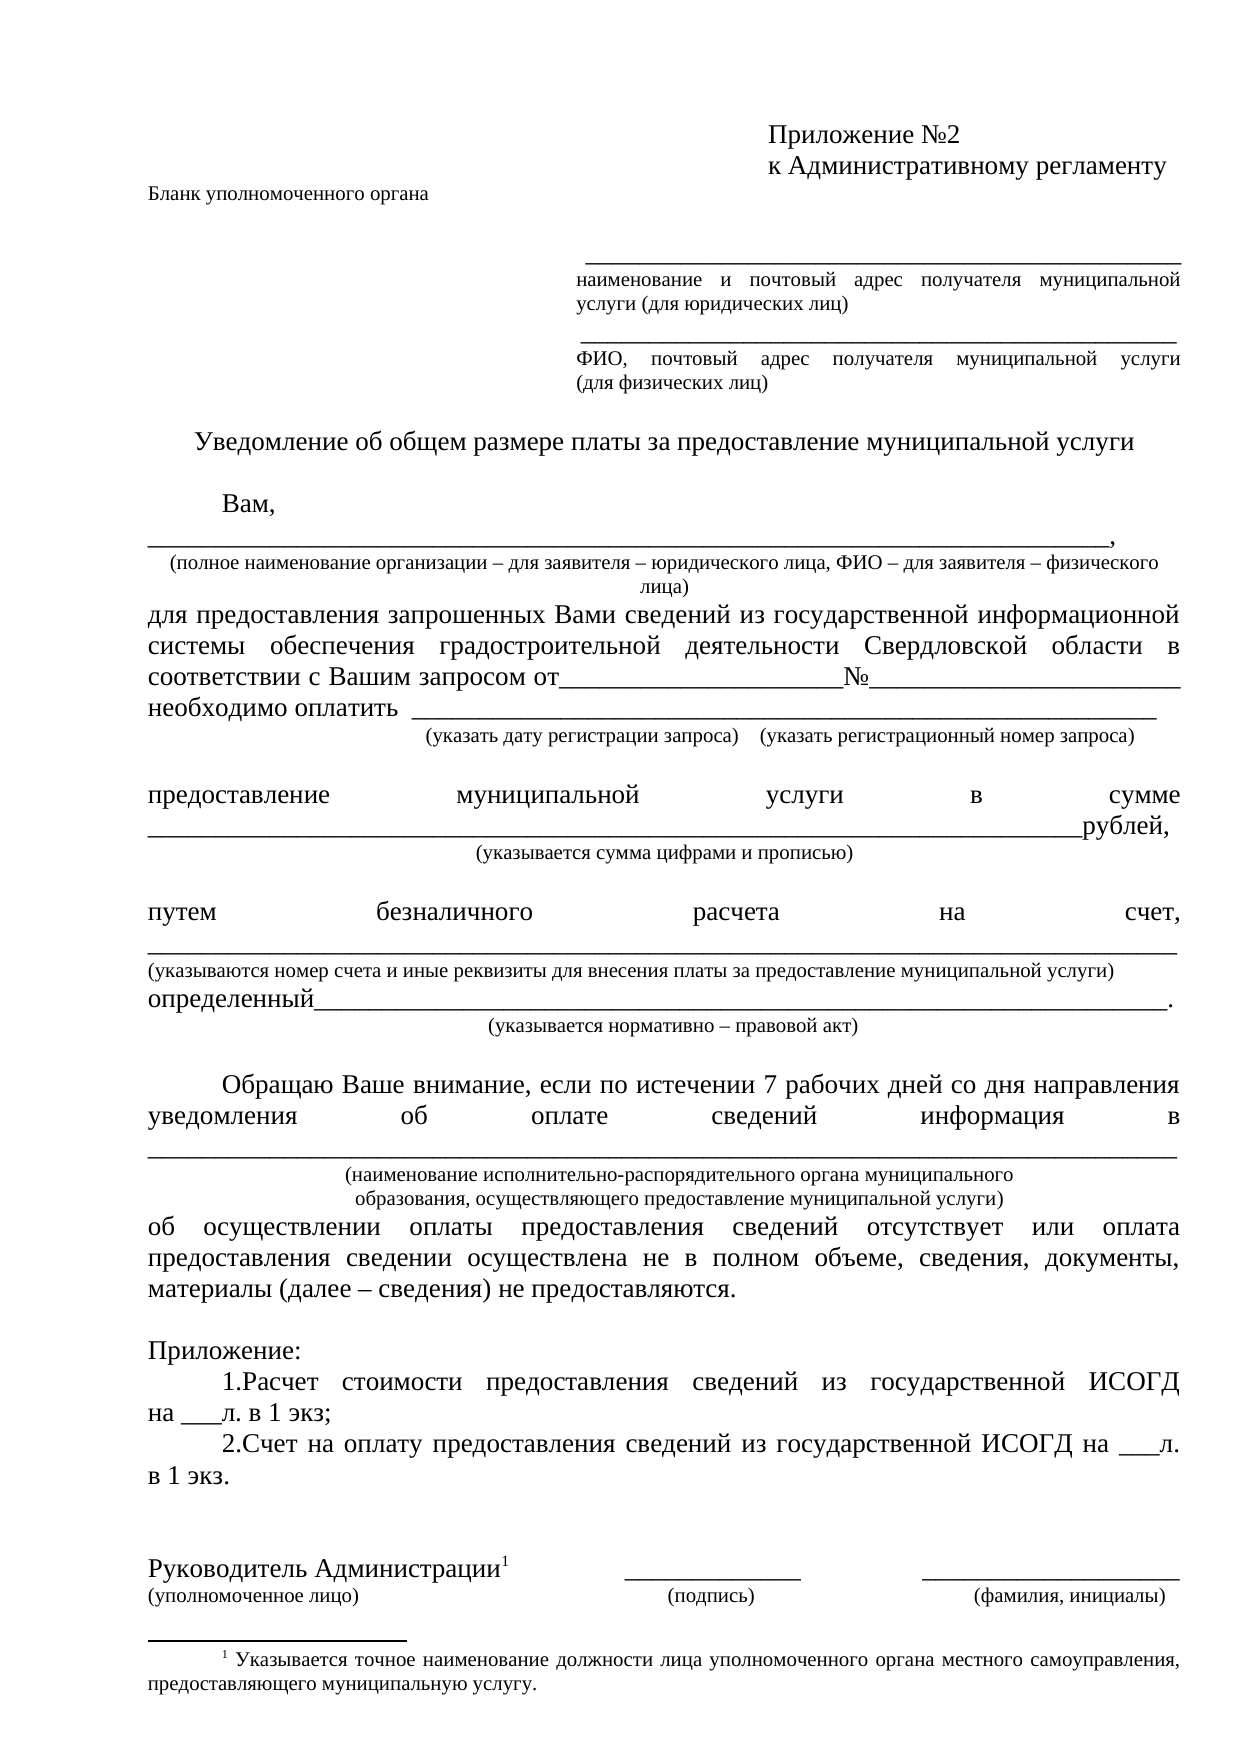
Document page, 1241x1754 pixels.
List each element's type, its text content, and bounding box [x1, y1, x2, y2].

text (наименование исполнительно-распорядительного органа муниципального [148, 1161, 1181, 1186]
text наименование и почтовый адрес получателя муниципальной услуги (для юридических лиц) [576, 267, 1181, 315]
text об осуществлении оплаты предоставления сведений отсутствует или оплата предоставления сведении осуществлена не в полном объеме, сведения, документы, материалы (далее – сведения) не предоставляются. [148, 1209, 1181, 1303]
text Приложение: [148, 1334, 1181, 1365]
text Бланк уполномоченного органа [148, 180, 1181, 204]
text ____________________________________________ [532, 236, 1181, 267]
text для предоставления запрошенных Вами сведений из государственной информационной системы обеспечения градостроительной деятельности Свердловской области в соответствии с Вашим запросом от_____________________№_______________________ необходимо оплатить _______________________________________________________ [148, 598, 1181, 723]
text Руководитель Администрации _____________ ___________________ [148, 1552, 1181, 1583]
text (уполномоченное лицо) (подпись) (фамилия, инициалы) [148, 1583, 1181, 1607]
text ФИО, почтовый адрес получателя муниципальной услуги (для физических лиц) [576, 346, 1181, 394]
text (полное наименование организации – для заявителя – юридического лица, ФИО – для заявителя – физического лица) [148, 550, 1181, 598]
text ____________________________________________ [576, 315, 1181, 346]
text 2.Счет на оплату предоставления сведений из государственной ИСОГД на ___л. в 1 экз. [148, 1428, 1181, 1490]
text Уведомление об общем размере платы за предоставление муниципальной услуги [148, 425, 1181, 456]
text предоставление муниципальной услуги в сумме _____________________________________________________________________рублей, [148, 778, 1181, 840]
text Обращаю Ваше внимание, если по истечении 7 рабочих дней со дня направления уведомления об оплате сведений информация в ____________________________________________________________________________ [148, 1068, 1181, 1161]
text (указываются номер счета и иные реквизиты для внесения платы за предоставление муниципальной услуги) [148, 958, 1181, 982]
text 1.Расчет стоимости предоставления сведений из государственной ИСОГД на ___л. в 1 экз; [148, 1365, 1181, 1428]
text образования, осуществляющего предоставление муниципальной услуги) [148, 1186, 1181, 1209]
text Приложение №2 [768, 118, 1181, 149]
text Вам, _______________________________________________________________________, [148, 488, 1181, 550]
text (указывается сумма цифрами и прописью) [148, 840, 1181, 864]
text (указать дату регистрации запроса) (указать регистрационный номер запроса) [148, 723, 1181, 747]
text путем безналичного расчета на счет, ____________________________________________________________________________ [148, 895, 1181, 958]
text к Административному регламенту [768, 149, 1181, 180]
title (указывается нормативно – правовой акт) [148, 1013, 1181, 1037]
text определенный_______________________________________________________________. [148, 982, 1181, 1013]
